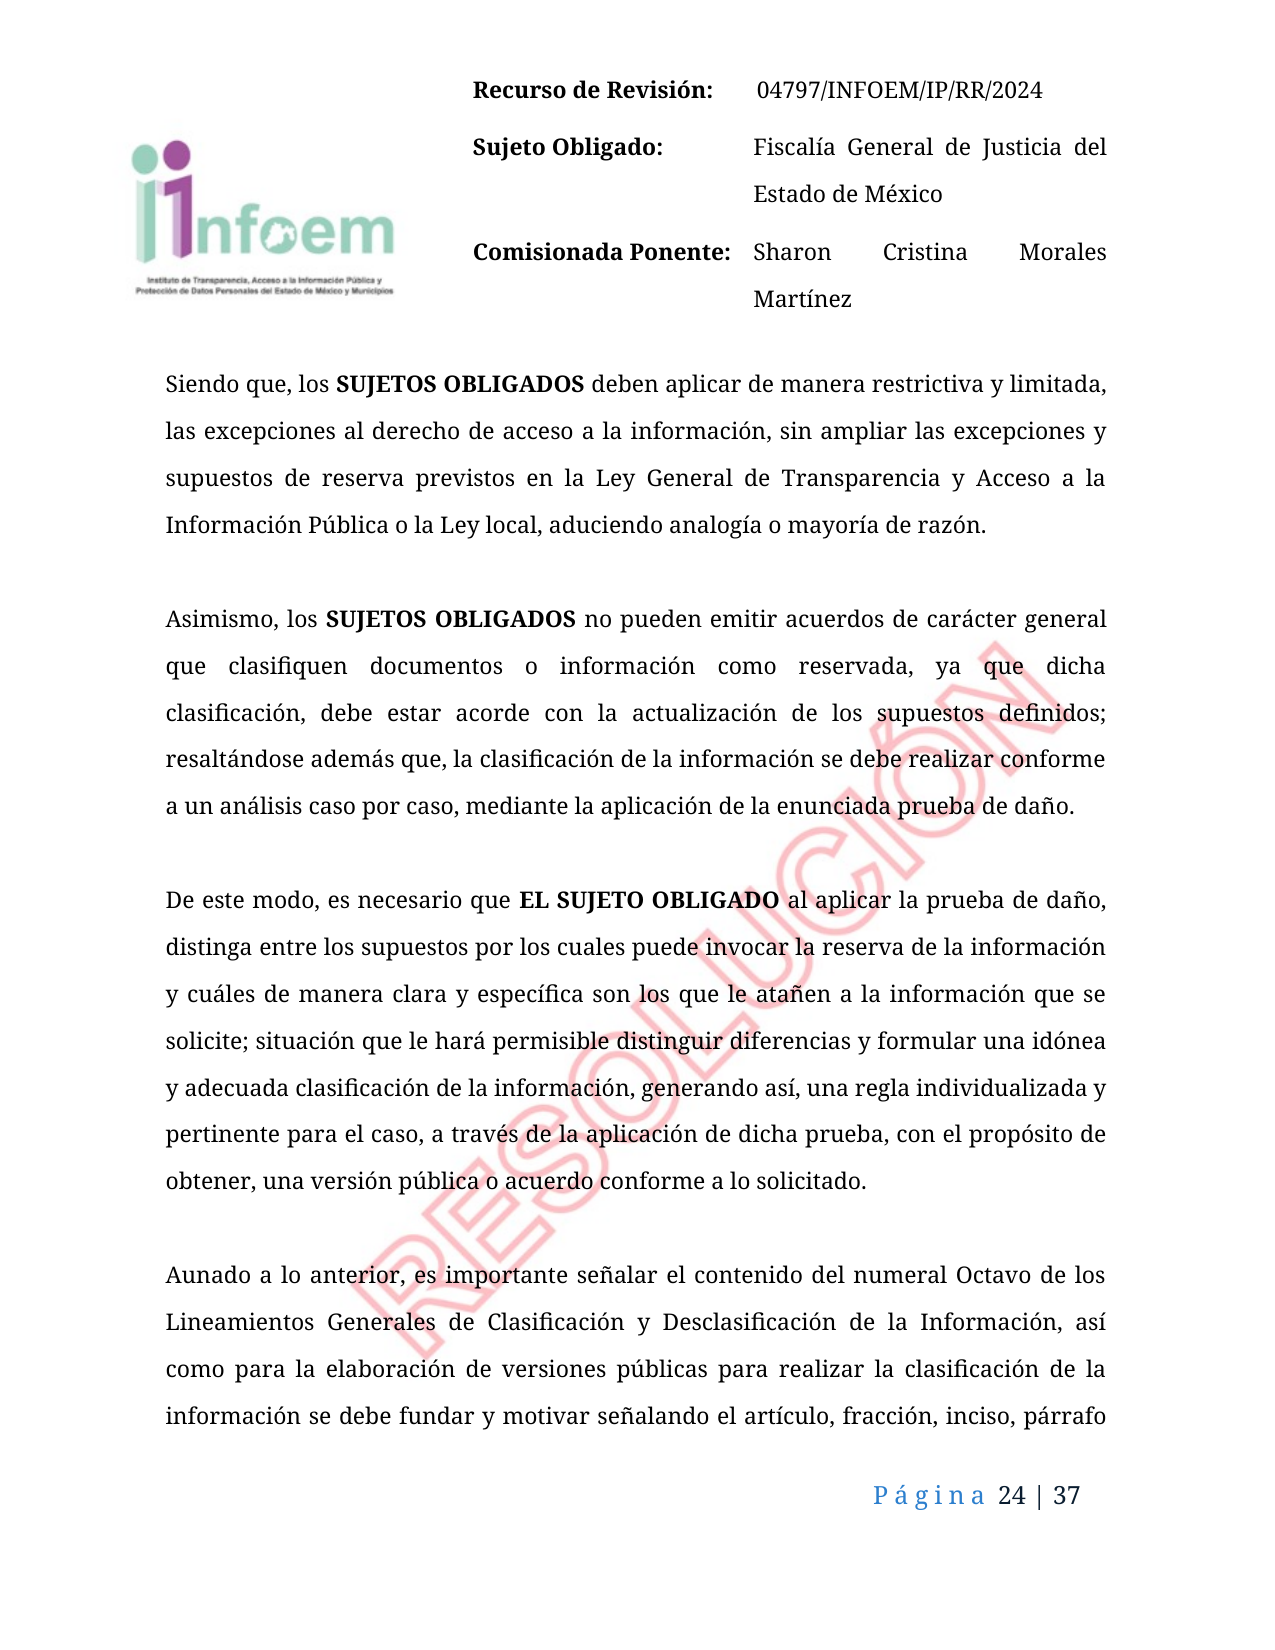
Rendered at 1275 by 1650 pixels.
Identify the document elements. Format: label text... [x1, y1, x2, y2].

picture [2, 76, 1275, 1650]
text Asimismo, los SUJETOS OBLIGADOS no pueden emitir acuerdos de carácter general que clasifiquen documentos o información como reservada, ya que dicha clasificación, debe estar acorde con la actualización de los supuestos definidos; resaltándose además que, la clasificación de la información se debe realizar conforme a un análisis caso por caso, mediante la aplicación de la enunciada prueba de daño. [165, 603, 1107, 821]
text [165, 1259, 1107, 1431]
text De este modo, es necesario que EL SUJETO OBLIGADO al aplicar la prueba de daño, distinga entre los supuestos por los cuales puede invocar la reserva de la información y cuáles de manera clara y específica son los que le atañen a la información que se solicite; situación que le hará permisible distinguir diferencias y formular una idónea y adecuada clasificación de la información, generando así, una regla individualizada y pertinente para el caso, a través de la aplicación de dicha prueba, con el propósito de obtener, una versión pública o acuerdo conforme a lo solicitado. [165, 884, 1107, 1196]
text Siendo que, los SUJETOS OBLIGADOS deben aplicar de manera restrictiva y limitada, las excepciones al derecho de acceso a la información, sin ampliar las excepciones y supuestos de reserva previstos en la Ley General de Transparencia y Acceso a la Información Pública o la Ley local, aduciendo analogía o mayoría de razón. [165, 368, 1107, 540]
